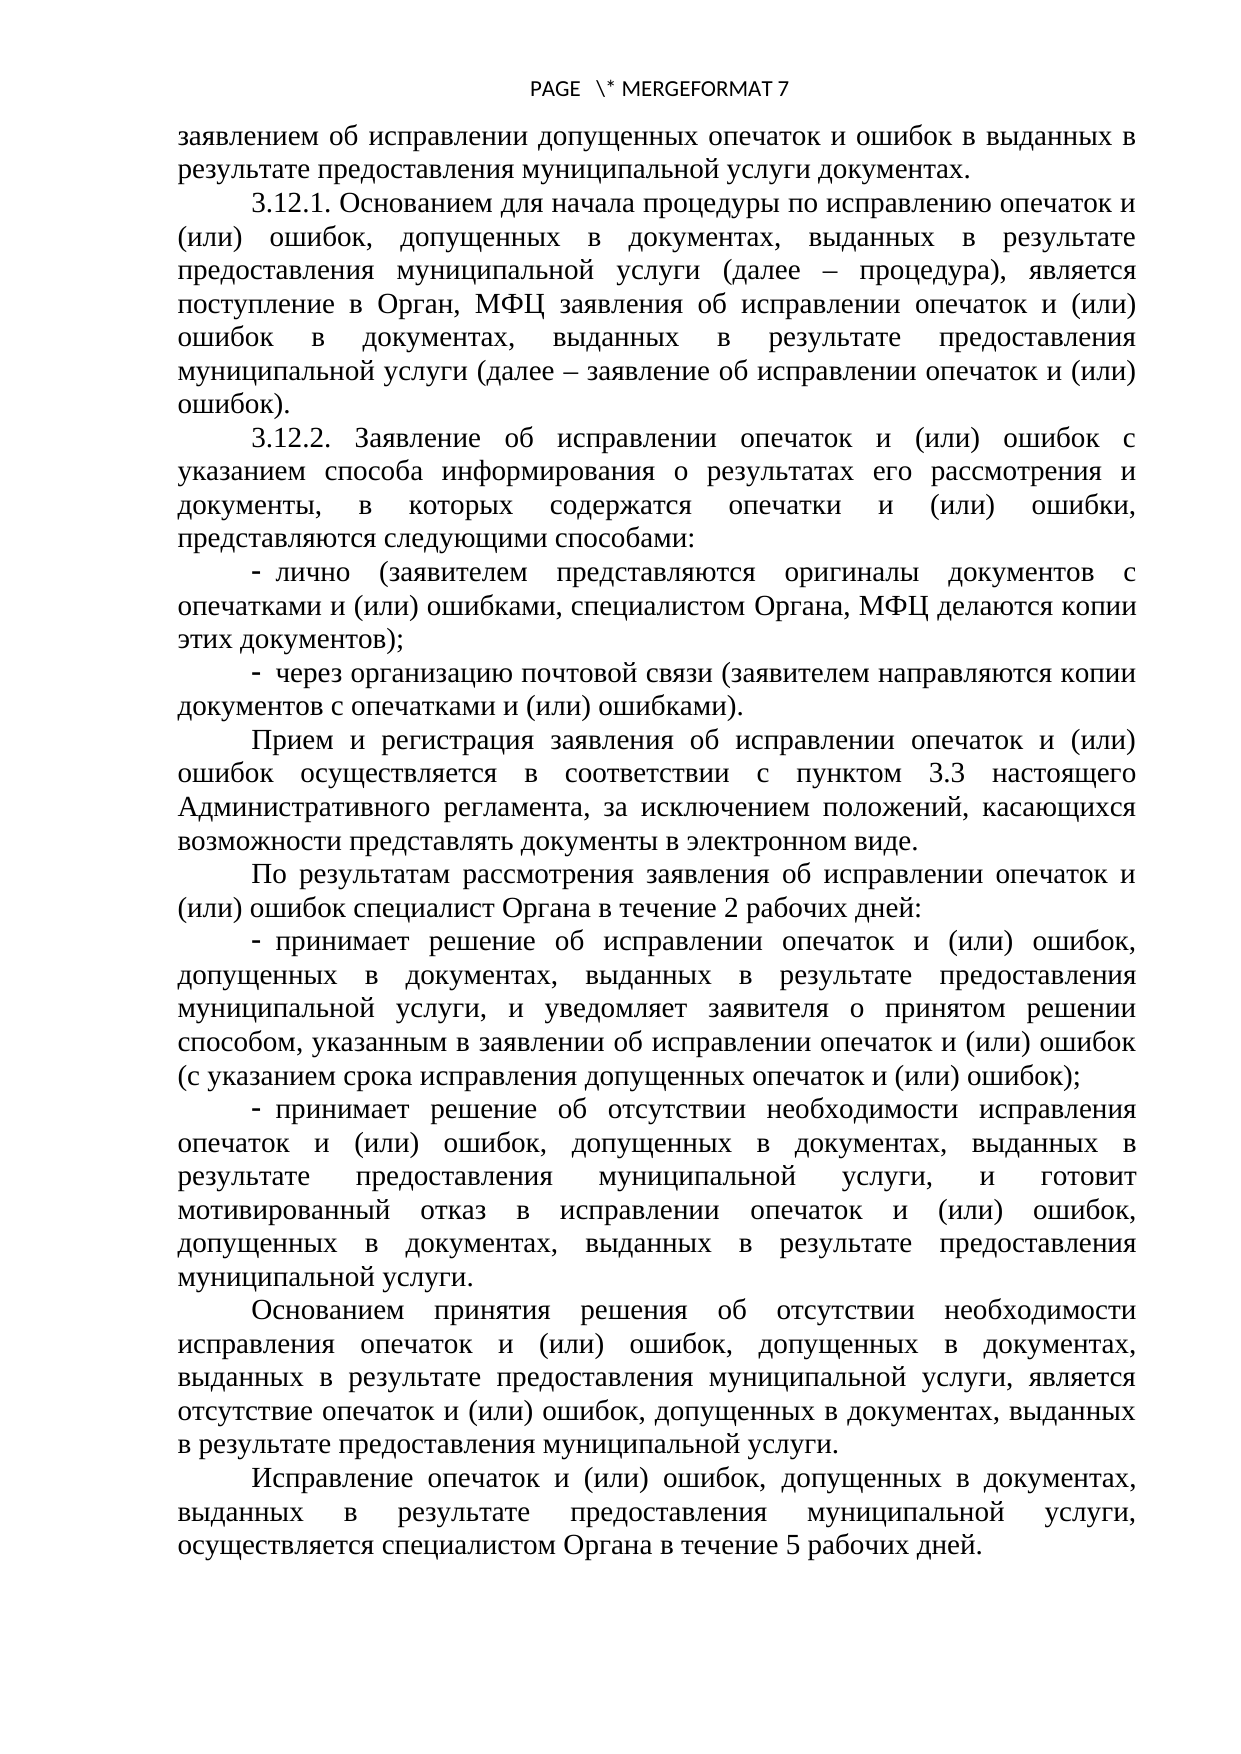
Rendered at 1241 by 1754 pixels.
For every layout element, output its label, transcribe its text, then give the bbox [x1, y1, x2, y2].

list лично (заявителем представляются оригиналы документов с опечатками и (или) ошибками, специалистом Органа, МФЦ делаются копии этих документов); [177, 554, 1137, 655]
text Исправление опечаток и (или) ошибок, допущенных в документах, выданных в результате предоставления муниципальной услуги, осуществляется специалистом Органа в течение 5 рабочих дней. [177, 1460, 1137, 1561]
list принимает решение об исправлении опечаток и (или) ошибок, допущенных в документах, выданных в результате предоставления муниципальной услуги, и уведомляет заявителя о принятом решении способом, указанным в заявлении об исправлении опечаток и (или) ошибок (с указанием срока исправления допущенных опечаток и (или) ошибок); [177, 923, 1137, 1091]
list принимает решение об отсутствии необходимости исправления опечаток и (или) ошибок, допущенных в документах, выданных в результате предоставления муниципальной услуги, и готовит мотивированный отказ в исправлении опечаток и (или) ошибок, допущенных в документах, выданных в результате предоставления муниципальной услуги. [177, 1091, 1137, 1292]
text 3.12.2. Заявление об исправлении опечаток и (или) ошибок с указанием способа информирования о результатах его рассмотрения и документы, в которых содержатся опечатки и (или) ошибки, представляются следующими способами: [177, 420, 1137, 554]
text 3.12.1. Основанием для начала процедуры по исправлению опечаток и (или) ошибок, допущенных в документах, выданных в результате предоставления муниципальной услуги (далее – процедура), является поступление в Орган, МФЦ заявления об исправлении опечаток и (или) ошибок в документах, выданных в результате предоставления муниципальной услуги (далее – заявление об исправлении опечаток и (или) ошибок). [177, 185, 1137, 420]
list через организацию почтовой связи (заявителем направляются копии документов с опечатками и (или) ошибками). [177, 655, 1137, 722]
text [177, 118, 1137, 185]
text Основанием принятия решения об отсутствии необходимости исправления опечаток и (или) ошибок, допущенных в документах, выданных в результате предоставления муниципальной услуги, является отсутствие опечаток и (или) ошибок, допущенных в документах, выданных в результате предоставления муниципальной услуги. [177, 1292, 1137, 1460]
text По результатам рассмотрения заявления об исправлении опечаток и (или) ошибок специалист Органа в течение 2 рабочих дней: [177, 856, 1137, 923]
text Прием и регистрация заявления об исправлении опечаток и (или) ошибок осуществляется в соответствии с пунктом 3.3 настоящего Административного регламента, за исключением положений, касающихся возможности представлять документы в электронном виде. [177, 722, 1137, 856]
